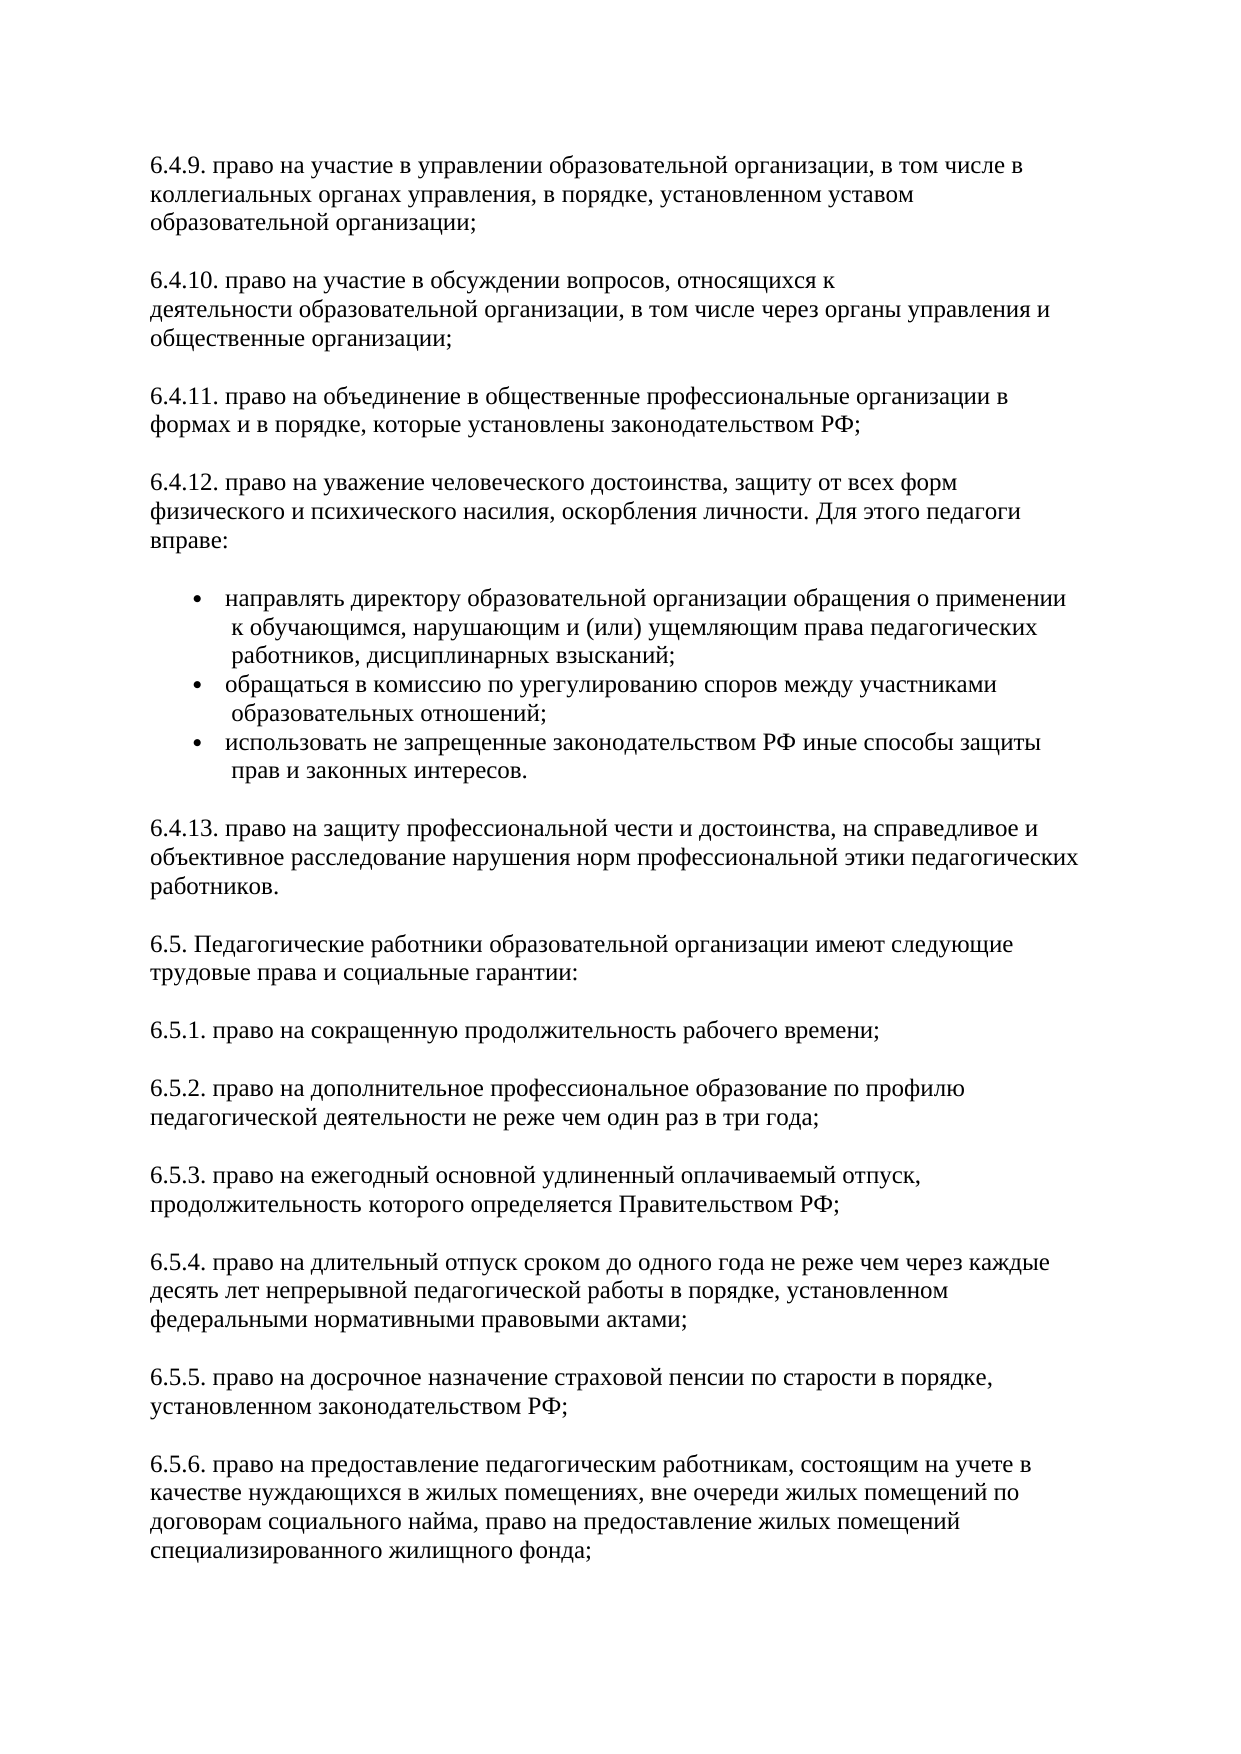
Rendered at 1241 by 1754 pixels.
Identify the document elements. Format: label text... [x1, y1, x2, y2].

text 6.4.9. право на участие в управлении образовательной организации, в том числе в коллегиальных органах управления, в порядке, установленном уставом образовательной организации; [150, 265, 1090, 352]
text 6.5.4. право на длительный отпуск сроком до одного года не реже чем через каждые десять лет непрерывной педагогической работы в порядке, установленном федеральными нормативными правовыми актами; [150, 1391, 1090, 1477]
text 6.5.3. право на ежегодный основной удлиненный оплачиваемый отпуск, продолжительность которого определяется Правительством РФ; [150, 1304, 1090, 1362]
list направлять директору образовательной организации обращения о применении к обучающимся, нарушающим и (или) ущемляющим права педагогических работников, дисциплинарных взысканий; [194, 698, 1071, 784]
text 6.5.2. право на дополнительное профессиональное образование по профилю педагогической деятельности не реже чем один раз в три года; [150, 1218, 1090, 1275]
list использовать не запрещенные законодательством РФ иные способы защиты прав и законных интересов. [194, 871, 1071, 929]
text 6.5.1. право на сокращенную продолжительность рабочего времени; [150, 1160, 1090, 1189]
text 6.4.13. право на защиту профессиональной чести и достоинства, на справедливое и объективное расследование нарушения норм профессиональной этики педагогических работников. [150, 958, 1090, 1044]
text 6.4.8. право на бесплатное пользование образовательными, методическими и научными услугами образовательной организации в порядке, установленном законодательством РФ или локальными нормативными актами; [150, 150, 1090, 236]
text 6.4.10. право на участие в обсуждении вопросов, относящихся к деятельности образовательной организации, в том числе через органы управления и общественные организации; [150, 381, 1090, 467]
list обращаться в комиссию по урегулированию споров между участниками образовательных отношений; [194, 784, 1071, 842]
text 6.4.11. право на объединение в общественные профессиональные организации в формах и в порядке, которые установлены законодательством РФ; [150, 496, 1090, 554]
text 6.5.5. право на досрочное назначение страховой пенсии по старости в порядке, установленном законодательством РФ; [150, 1507, 1090, 1564]
text 6.4.12. право на уважение человеческого достоинства, защиту от всех форм физического и психического насилия, оскорбления личности. Для этого педагоги вправе: [150, 583, 1090, 669]
text 6.5. Педагогические работники образовательной организации имеют следующие трудовые права и социальные гарантии: [150, 1073, 1090, 1131]
